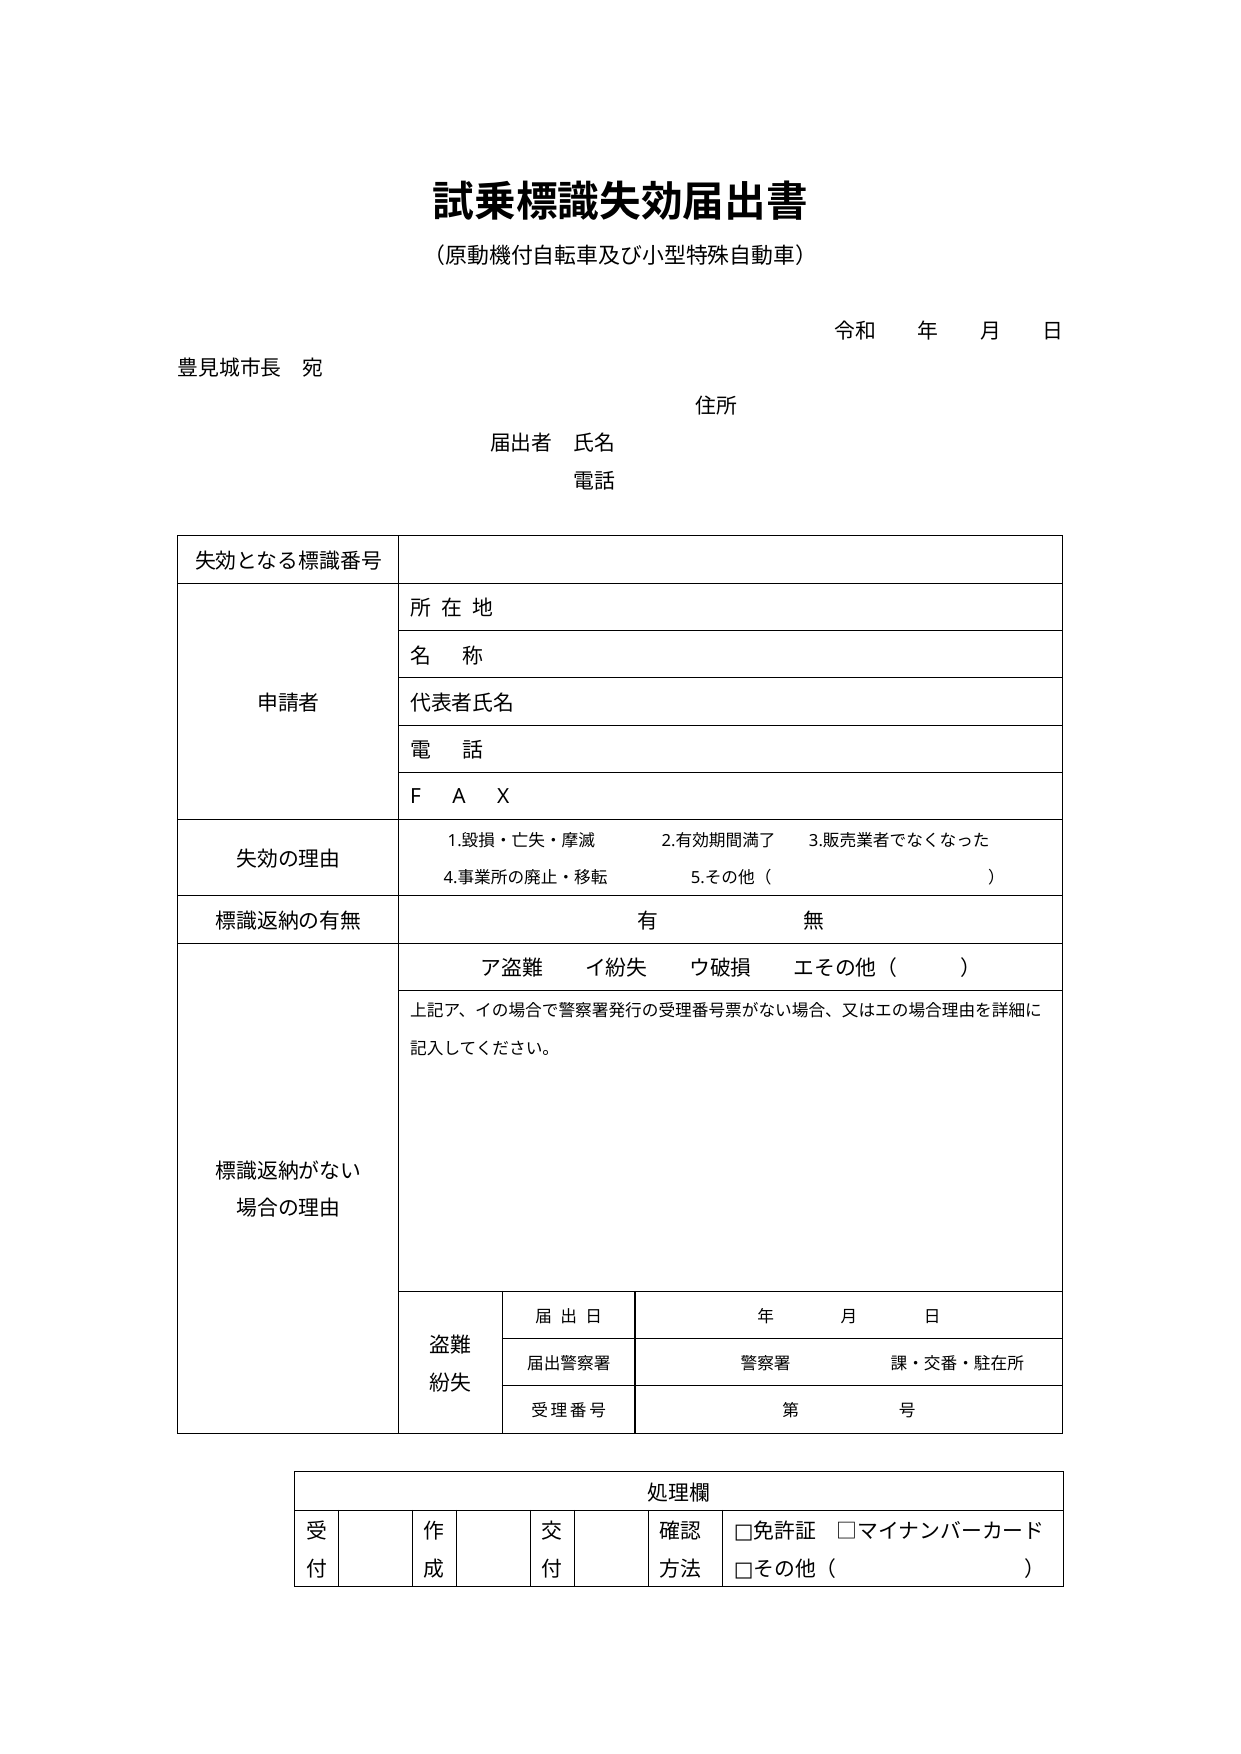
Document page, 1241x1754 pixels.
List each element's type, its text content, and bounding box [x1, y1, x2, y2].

table_cell [339, 1511, 412, 1586]
table_cell 名称 [399, 631, 1062, 677]
table_cell 年 月 日 [636, 1292, 1062, 1338]
table_cell 警察署 課・交番・駐在所 [636, 1339, 1062, 1385]
table_cell [575, 1511, 648, 1586]
text 電話 [177, 460, 980, 498]
table_cell 標識返納の有無 [178, 896, 398, 942]
table_cell 失効の理由 [178, 820, 398, 895]
table_cell 受 付 [295, 1511, 338, 1586]
table_cell 確認 方法 [649, 1511, 722, 1586]
table_cell 交 付 [531, 1511, 574, 1586]
table_header 処理欄 [295, 1472, 1063, 1510]
table_cell [457, 1511, 530, 1586]
table_cell □免許証 □マイナンバーカード □その他（ ） [723, 1511, 1063, 1586]
text （原動機付自転車及び小型特殊自動車） [177, 235, 1063, 273]
text 届出者 氏名 [177, 423, 980, 460]
table_cell 電話 [399, 726, 1062, 772]
text 試乗標識失効届出書 [177, 160, 1063, 235]
table_cell 有 無 [399, 896, 1062, 942]
table_cell 1.毀損・亡失・摩滅 2.有効期間満了 3.販売業者でなくなった 4.事業所の廃止・移転 5.その他（ ） [399, 820, 1062, 895]
table_header 失効となる標識番号 [178, 536, 398, 583]
text 住所 [177, 385, 980, 423]
text 令和 年 月 日 [177, 310, 1063, 348]
table_cell 代表者氏名 [399, 678, 1062, 724]
table_cell 届出警察署 [503, 1339, 634, 1385]
table_cell FAX [399, 773, 1062, 819]
table_cell 第 号 [636, 1386, 1062, 1433]
table_cell 受理番号 [503, 1386, 634, 1433]
table_cell 標識返納がない 場合の理由 [178, 944, 398, 1433]
table_cell 作 成 [413, 1511, 456, 1586]
text 豊見城市長 宛 [177, 348, 1063, 385]
table_cell 届出日 [503, 1292, 634, 1338]
table_cell ア盗難 イ紛失 ウ破損 エその他（ ） [399, 944, 1062, 990]
table_cell 所在地 [399, 584, 1062, 630]
table_header [399, 536, 1062, 583]
table_cell 盗難 紛失 [399, 1292, 502, 1433]
table_cell 上記ア、イの場合で警察署発行の受理番号票がない場合、又はエの場合理由を詳細に記入してください。 [399, 991, 1062, 1291]
table_cell 申請者 [178, 584, 398, 819]
